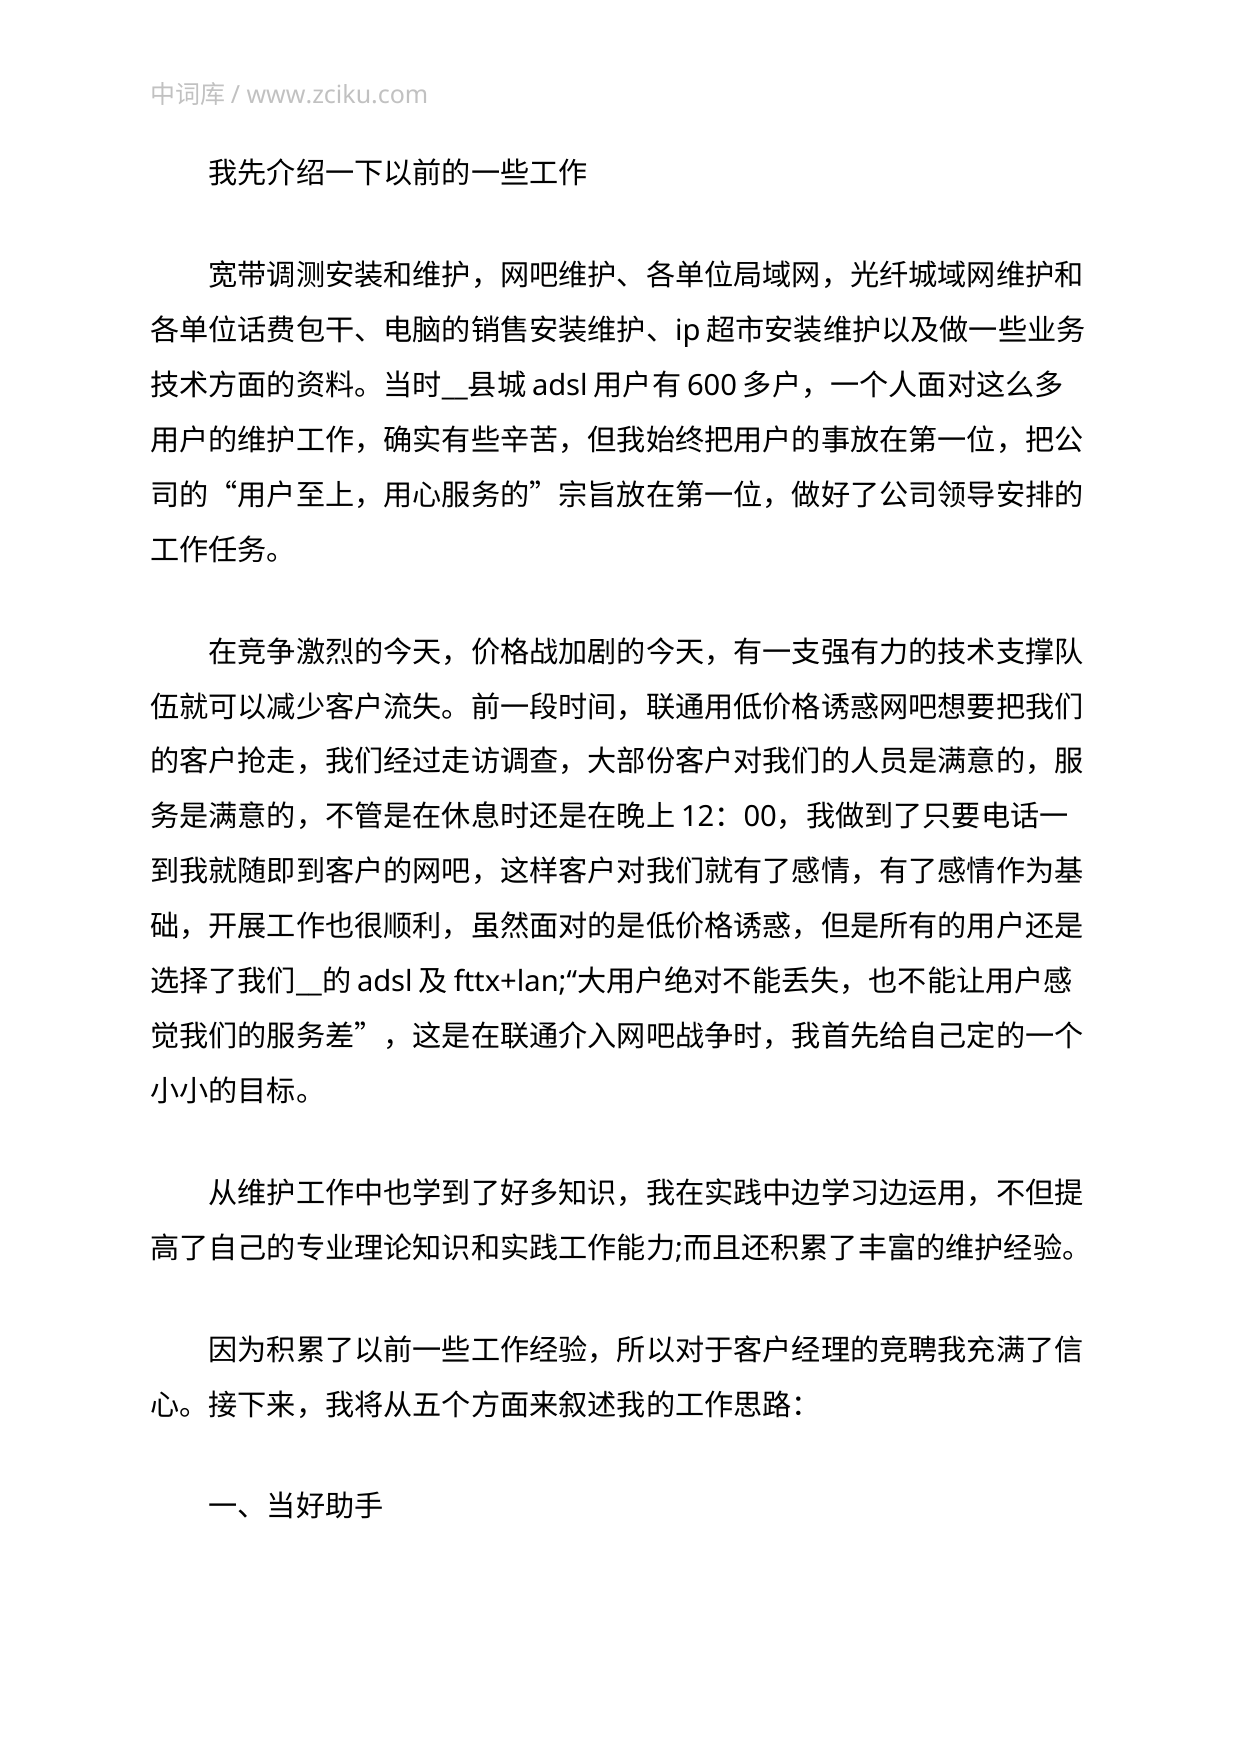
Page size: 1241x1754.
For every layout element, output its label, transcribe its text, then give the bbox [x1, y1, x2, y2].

text 因为积累了以前一些工作经验，所以对于客户经理的竞聘我充满了信心。接下来，我将从五个方面来叙述我的工作思路： [150, 1326, 1090, 1423]
text 从维护工作中也学到了好多知识，我在实践中边学习边运用，不但提高了自己的专业理论知识和实践工作能力;而且还积累了丰富的维护经验。 [150, 1169, 1090, 1267]
text 宽带调测安装和维护，网吧维护、各单位局域网，光纤城域网维护和各单位话费包干、电脑的销售安装维护、ip超市安装维护以及做一些业务技术方面的资料。当时__县城adsl用户有600多户，一个人面对这么多用户的维护工作，确实有些辛苦，但我始终把用户的事放在第一位，把公司的“用户至上，用心服务的”宗旨放在第一位，做好了公司领导安排的工作任务。 [150, 252, 1090, 569]
text 在竞争激烈的今天，价格战加剧的今天，有一支强有力的技术支撑队伍就可以减少客户流失。前一段时间，联通用低价格诱惑网吧想要把我们的客户抢走，我们经过走访调查，大部份客户对我们的人员是满意的，服务是满意的，不管是在休息时还是在晚上12：00，我做到了只要电话一到我就随即到客户的网吧，这样客户对我们就有了感情，有了感情作为基础，开展工作也很顺利，虽然面对的是低价格诱惑，但是所有的用户还是选择了我们__的adsl及fttx+lan;“大用户绝对不能丢失，也不能让用户感觉我们的服务差”，这是在联通介入网吧战争时，我首先给自己定的一个小小的目标。 [150, 628, 1090, 1110]
text 一、当好助手 [150, 1483, 1090, 1525]
text 我先介绍一下以前的一些工作 [150, 150, 1090, 192]
